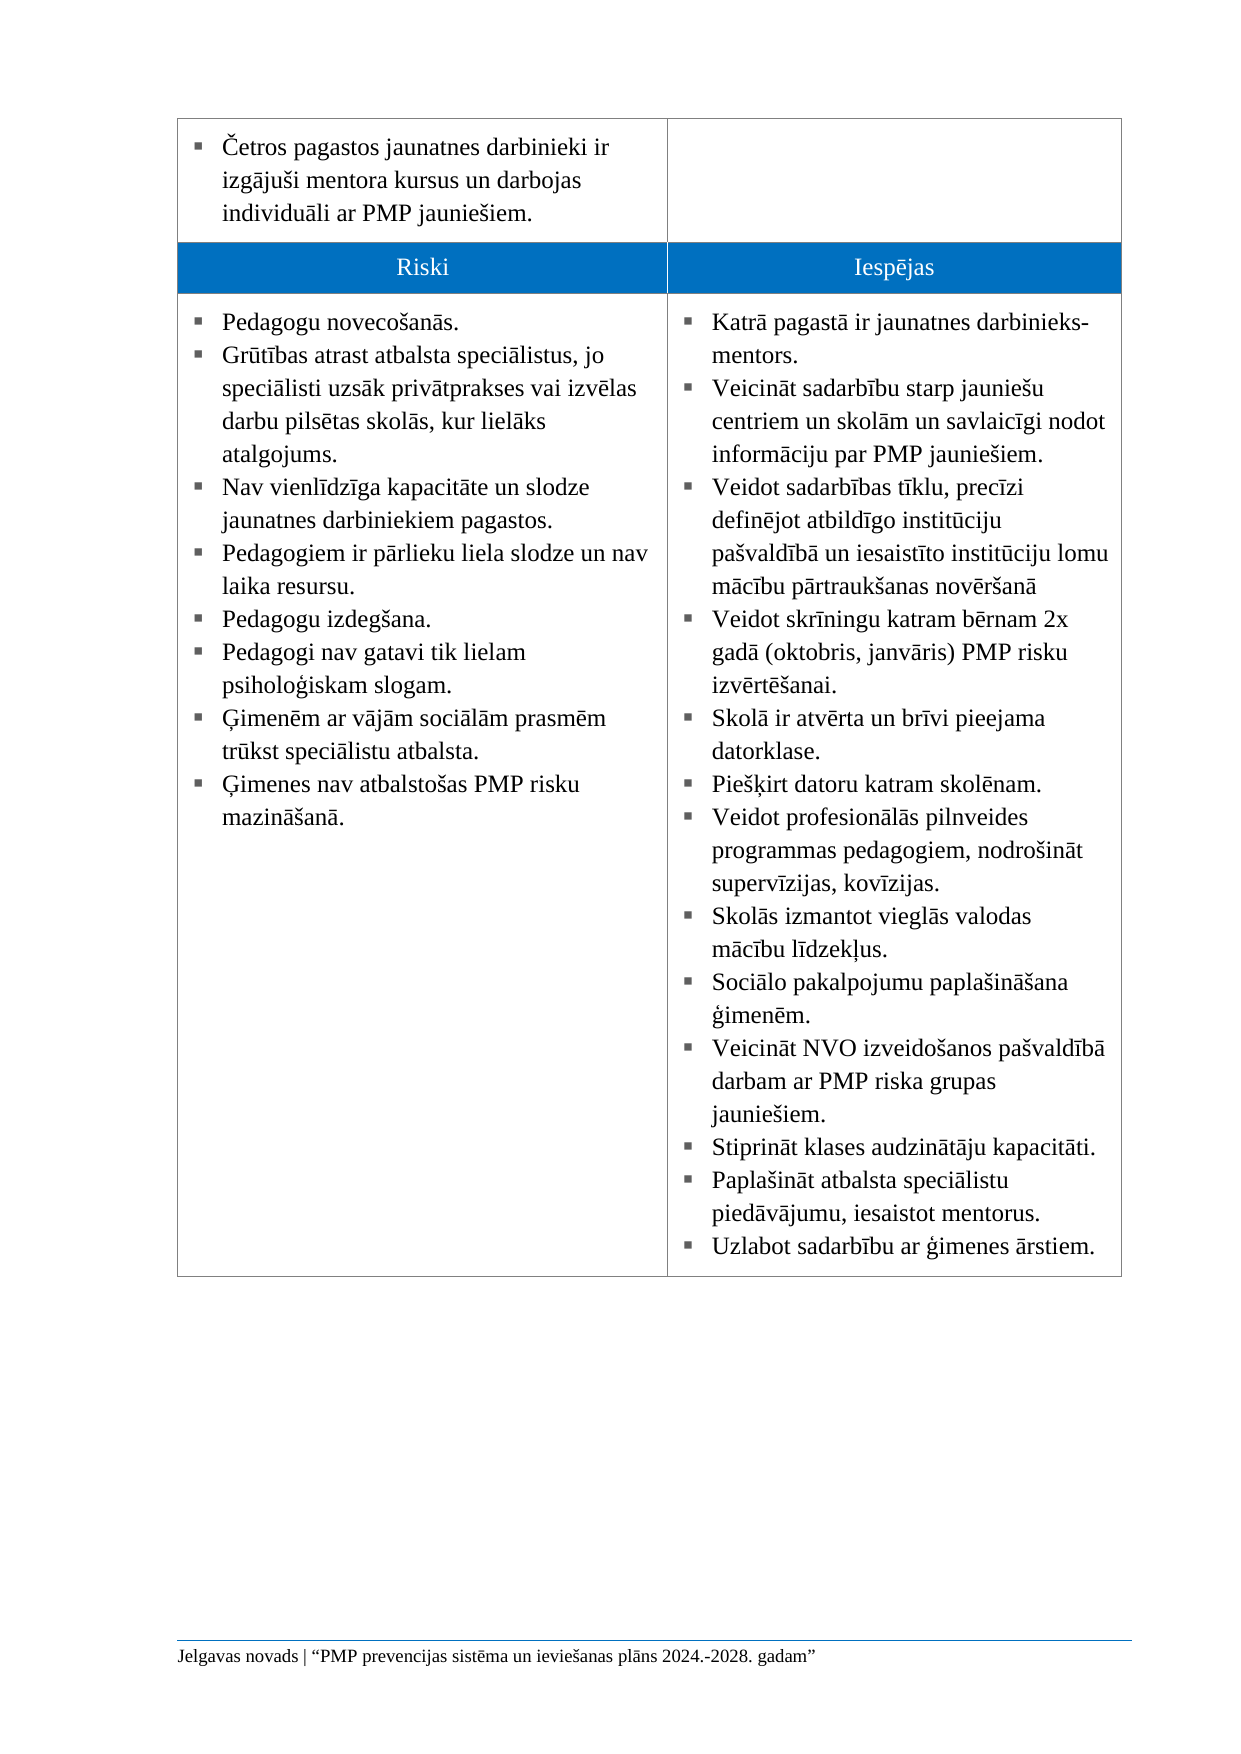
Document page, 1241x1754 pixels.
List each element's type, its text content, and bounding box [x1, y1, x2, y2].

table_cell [668, 119, 1121, 242]
table_cell Riski [178, 243, 667, 293]
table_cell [178, 119, 667, 242]
table_cell Katrā pagastā ir jaunatnes darbinieks- mentors. Veicināt sadarbību starp jauniešu centriem un skolām un savlaicīgi nodot informāciju par PMP jauniešiem. Veidot sadarbības tīklu, precīzi definējot atbildīgo institūciju pašvaldībā un iesaistīto institūciju lomu mācību pārtraukšanas novēršanā Veidot skrīningu katram bērnam 2x gadā (oktobris, janvāris) PMP risku izvērtēšanai. Skolā ir atvērta un brīvi pieejama datorklase. Piešķirt datoru katram skolēnam. Veidot profesionālās pilnveides programmas pedagogiem, nodrošināt supervīzijas, kovīzijas. Skolās izmantot vieglās valodas mācību līdzekļus. Sociālo pakalpojumu paplašināšana ģimenēm. Veicināt NVO izveidošanos pašvaldībā darbam ar PMP riska grupas jauniešiem. Stiprināt klases audzinātāju kapacitāti. Paplašināt atbalsta speciālistu piedāvājumu, iesaistot mentorus. Uzlabot sadarbību ar ģimenes ārstiem. [668, 294, 1121, 1276]
table_cell Iespējas [668, 243, 1121, 293]
table_cell Pedagogu novecošanās. Grūtības atrast atbalsta speciālistus, jo speciālisti uzsāk privātprakses vai izvēlas darbu pilsētas skolās, kur lielāks atalgojums. Nav vienlīdzīga kapacitāte un slodze jaunatnes darbiniekiem pagastos. Pedagogiem ir pārlieku liela slodze un nav laika resursu. Pedagogu izdegšana. Pedagogi nav gatavi tik lielam psiholoģiskam slogam. Ģimenēm ar vājām sociālām prasmēm trūkst speciālistu atbalsta. Ģimenes nav atbalstošas PMP risku mazināšanā. [178, 294, 667, 1276]
